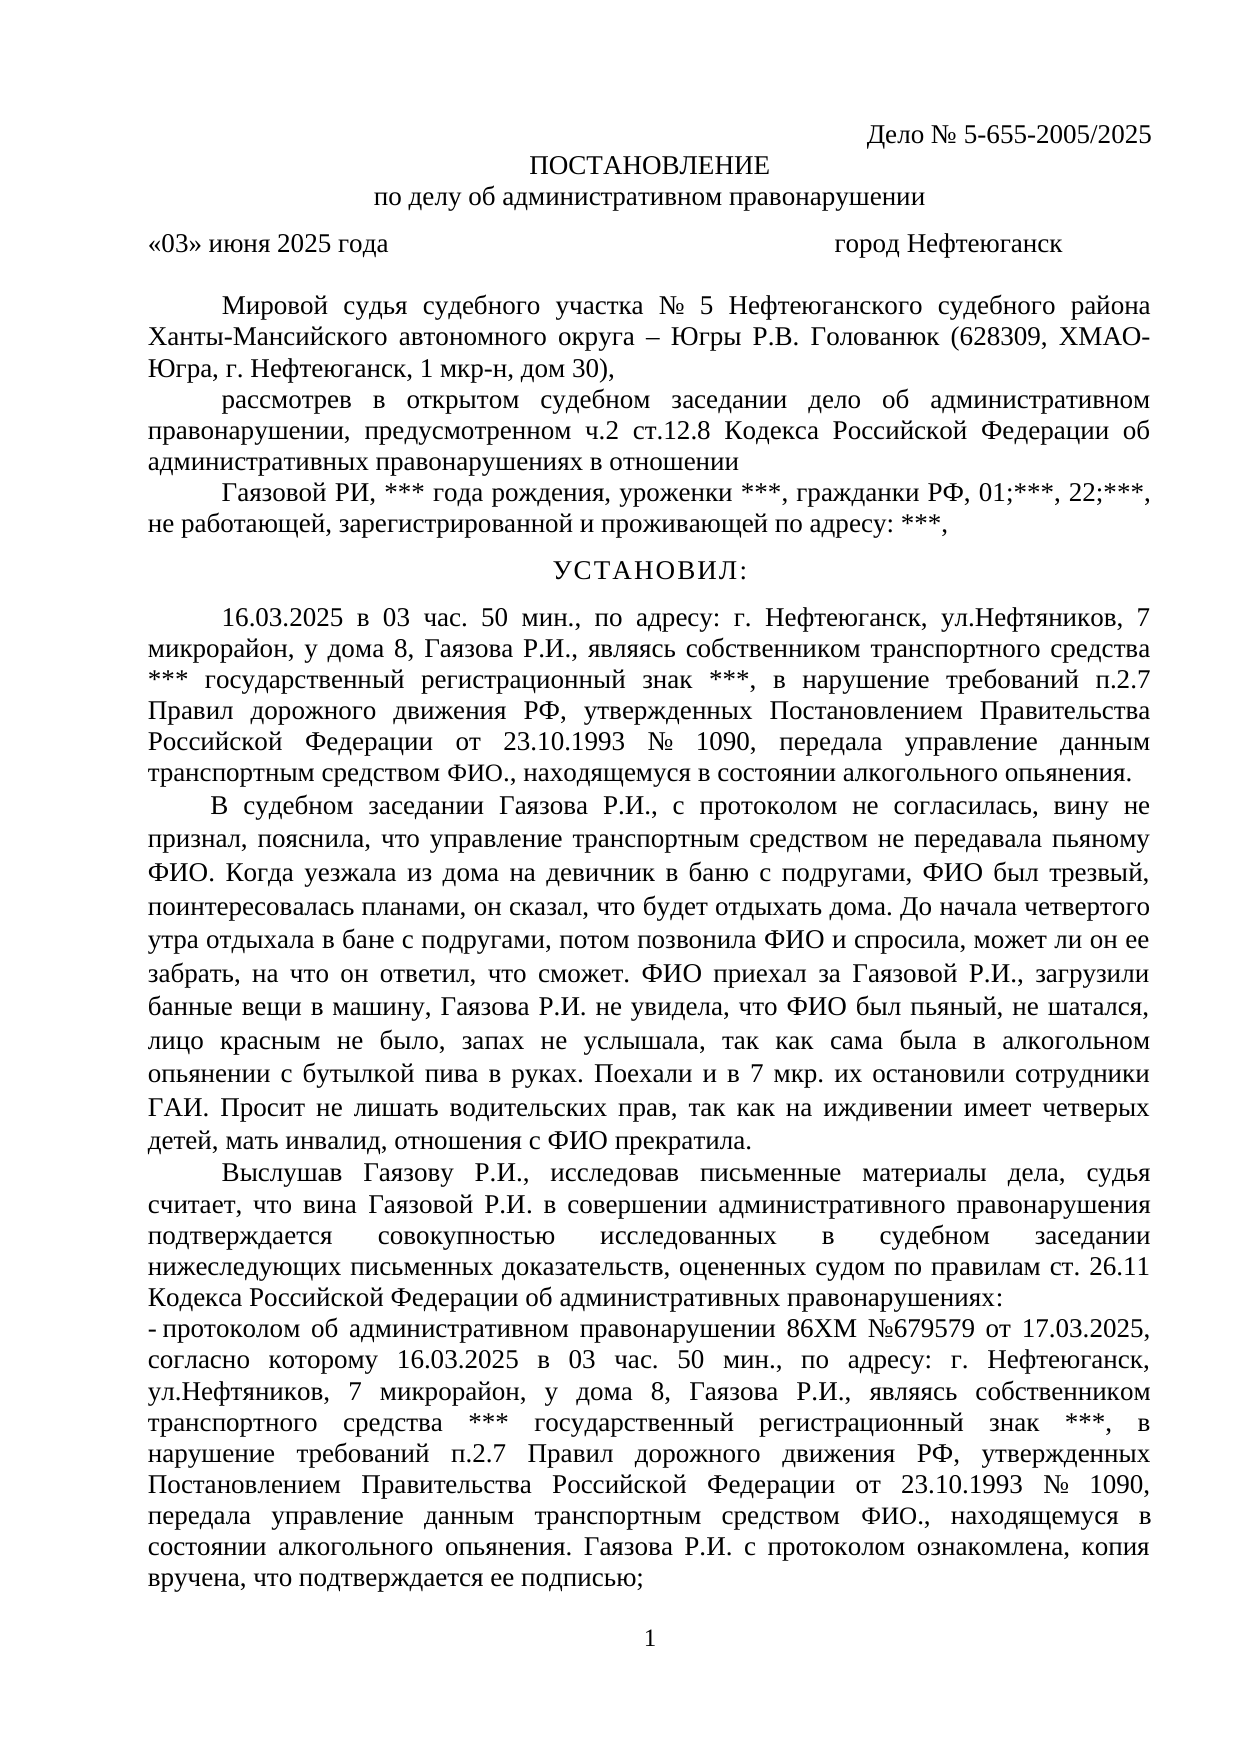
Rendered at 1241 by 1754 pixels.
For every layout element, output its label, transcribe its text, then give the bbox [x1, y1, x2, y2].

text Гаязовой РИ, *** года рождения, уроженки ***, гражданки РФ, 01;***, 22;***, не работающей, зарегистрированной и проживающей по адресу: ***, [148, 476, 1152, 538]
text Выслушав Гаязову Р.И., исследовав письменные материалы дела, судья считает, что вина Гаязовой Р.И. в совершении административного правонарушения подтверждается совокупностью исследованных в судебном заседании нижеследующих письменных доказательств, оцененных судом по правилам ст. 26.11 Кодекса Российской Федерации об административных правонарушениях: [148, 1157, 1152, 1312]
text 16.03.2025 в 03 час. 50 мин., по адресу: г. Нефтеюганск, ул.Нефтяников, 7 микрорайон, у дома 8, Гаязова Р.И., являясь собственником транспортного средства *** государственный регистрационный знак ***, в нарушение требований п.2.7 Правил дорожного движения РФ, утвержденных Постановлением Правительства Российской Федерации от № 1090, передала управление данным транспортным средством ФИО., находящемуся в состоянии алкогольного опьянения. [148, 601, 1152, 788]
text Мировой судья судебного участка № 5 Нефтеюганского судебного района Ханты-Мансийского автономного округа – Югры Р.В. Голованюк (628309, ХМАО-Югра, г. Нефтеюганск, 1 мкр-н, дом 30), [148, 289, 1152, 383]
text - протоколом об административном правонарушении 86ХМ №679579 от 17.03.2025, согласно которому 16.03.2025 в 03 час. 50 мин., по адресу: г. Нефтеюганск, ул.Нефтяников, 7 микрорайон, у дома 8, Гаязова Р.И., являясь собственником транспортного средства *** государственный регистрационный знак ***, в нарушение требований п.2.7 Правил дорожного движения РФ, утвержденных Постановлением Правительства Российской Федерации от № 1090, передала управление данным транспортным средством ФИО., находящемуся в состоянии алкогольного опьянения. Гаязова Р.И. с протоколом ознакомлена, копия вручена, что подтверждается ее подписью; [148, 1312, 1152, 1593]
text «03» июня 2025 года город Нефтеюганск [148, 227, 1152, 258]
title по делу об административном правонарушении [148, 180, 1152, 212]
text рассмотрев в открытом судебном заседании дело об административном правонарушении, предусмотренном ч.2 ст.12.8 Кодекса Российской Федерации об административных правонарушениях в отношении [148, 383, 1152, 476]
text В судебном заседании Гаязова Р.И., с протоколом не согласилась, вину не признал, пояснила, что управление транспортным средством не передавала пьяному ФИО. Когда уезжала из дома на девичник в баню с подругами, ФИО был трезвый, поинтересовалась планами, он сказал, что будет отдыхать дома. До начала четвертого утра отдыхала в бане с подругами, потом позвонила ФИО и спросила, может ли он ее забрать, на что он ответил, что сможет. ФИО приехал за Гаязовой Р.И., загрузили банные вещи в машину, Гаязова Р.И. не увидела, что ФИО был пьяный, не шатался, лицо красным не было, запах не услышала, так как сама была в алкогольном опьянении с бутылкой пива в руках. Поехали и в 7 мкр. их остановили сотрудники ГАИ. Просит не лишать водительских прав, так как на иждивении имеет четверых детей, мать инвалид, отношения с ФИО прекратила. [148, 788, 1152, 1157]
title Дело № 5-655-2005/2025 [148, 118, 1152, 149]
text УСТАНОВИЛ: [148, 554, 1152, 585]
title ПОСТАНОВЛЕНИЕ [148, 149, 1152, 180]
